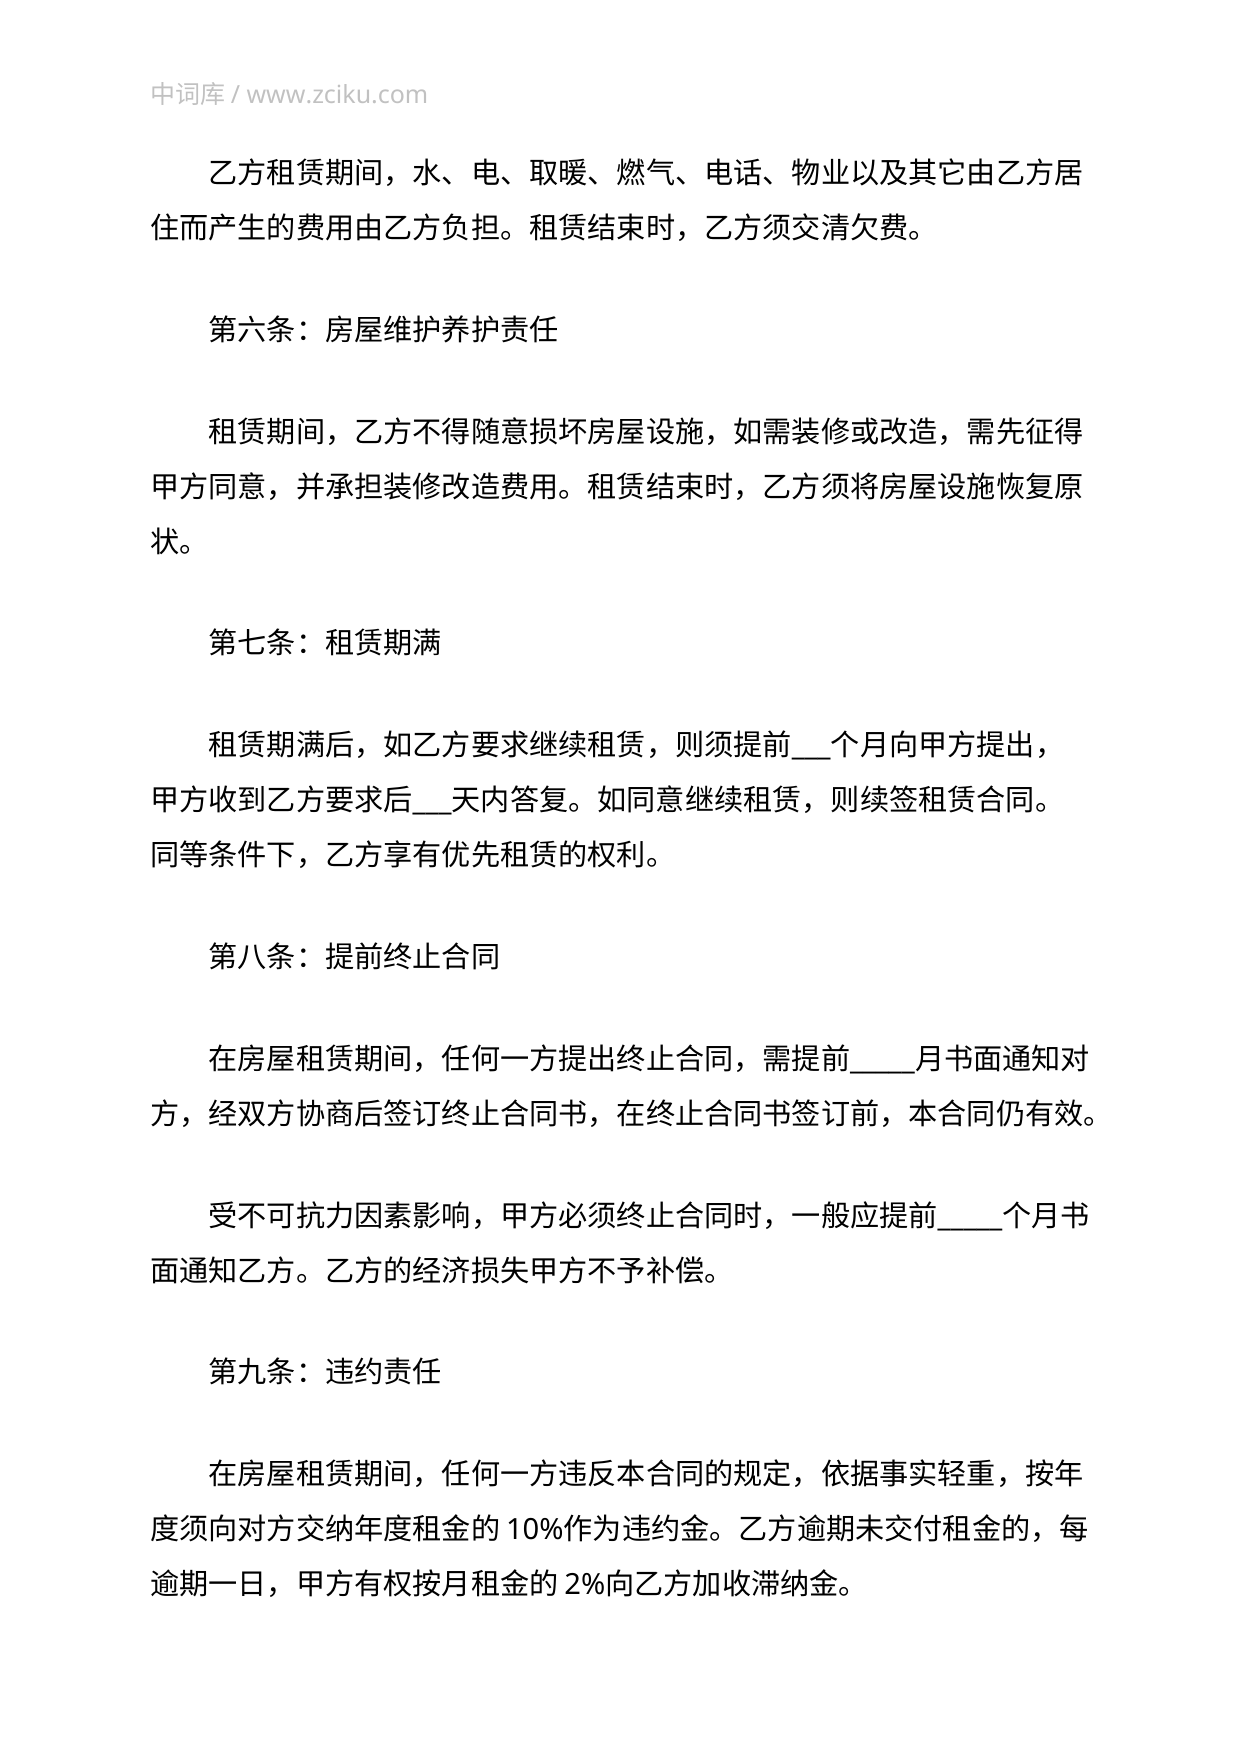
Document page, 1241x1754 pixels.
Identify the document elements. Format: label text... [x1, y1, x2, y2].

text 租赁期满后，如乙方要求继续租赁，则须提前___个月向甲方提出，甲方收到乙方要求后___天内答复。如同意继续租赁，则续签租赁合同。同等条件下，乙方享有优先租赁的权利。 [150, 722, 1090, 874]
text 第八条：提前终止合同 [150, 933, 1090, 976]
text 在房屋租赁期间，任何一方提出终止合同，需提前_____月书面通知对方，经双方协商后签订终止合同书，在终止合同书签订前，本合同仍有效。 [150, 1035, 1090, 1133]
text 租赁期间，乙方不得随意损坏房屋设施，如需装修或改造，需先征得甲方同意，并承担装修改造费用。租赁结束时，乙方须将房屋设施恢复原状。 [150, 408, 1090, 561]
text 在房屋租赁期间，任何一方违反本合同的规定，依据事实轻重，按年度须向对方交纳年度租金的10%作为违约金。乙方逾期未交付租金的，每逾期一日，甲方有权按月租金的2%向乙方加收滞纳金。 [150, 1451, 1090, 1603]
text 第六条：房屋维护养护责任 [150, 307, 1090, 349]
text 乙方租赁期间，水、电、取暖、燃气、电话、物业以及其它由乙方居住而产生的费用由乙方负担。租赁结束时，乙方须交清欠费。 [150, 150, 1090, 247]
text 第七条：租赁期满 [150, 620, 1090, 662]
text 第九条：违约责任 [150, 1349, 1090, 1391]
text 受不可抗力因素影响，甲方必须终止合同时，一般应提前_____个月书面通知乙方。乙方的经济损失甲方不予补偿。 [150, 1192, 1090, 1289]
